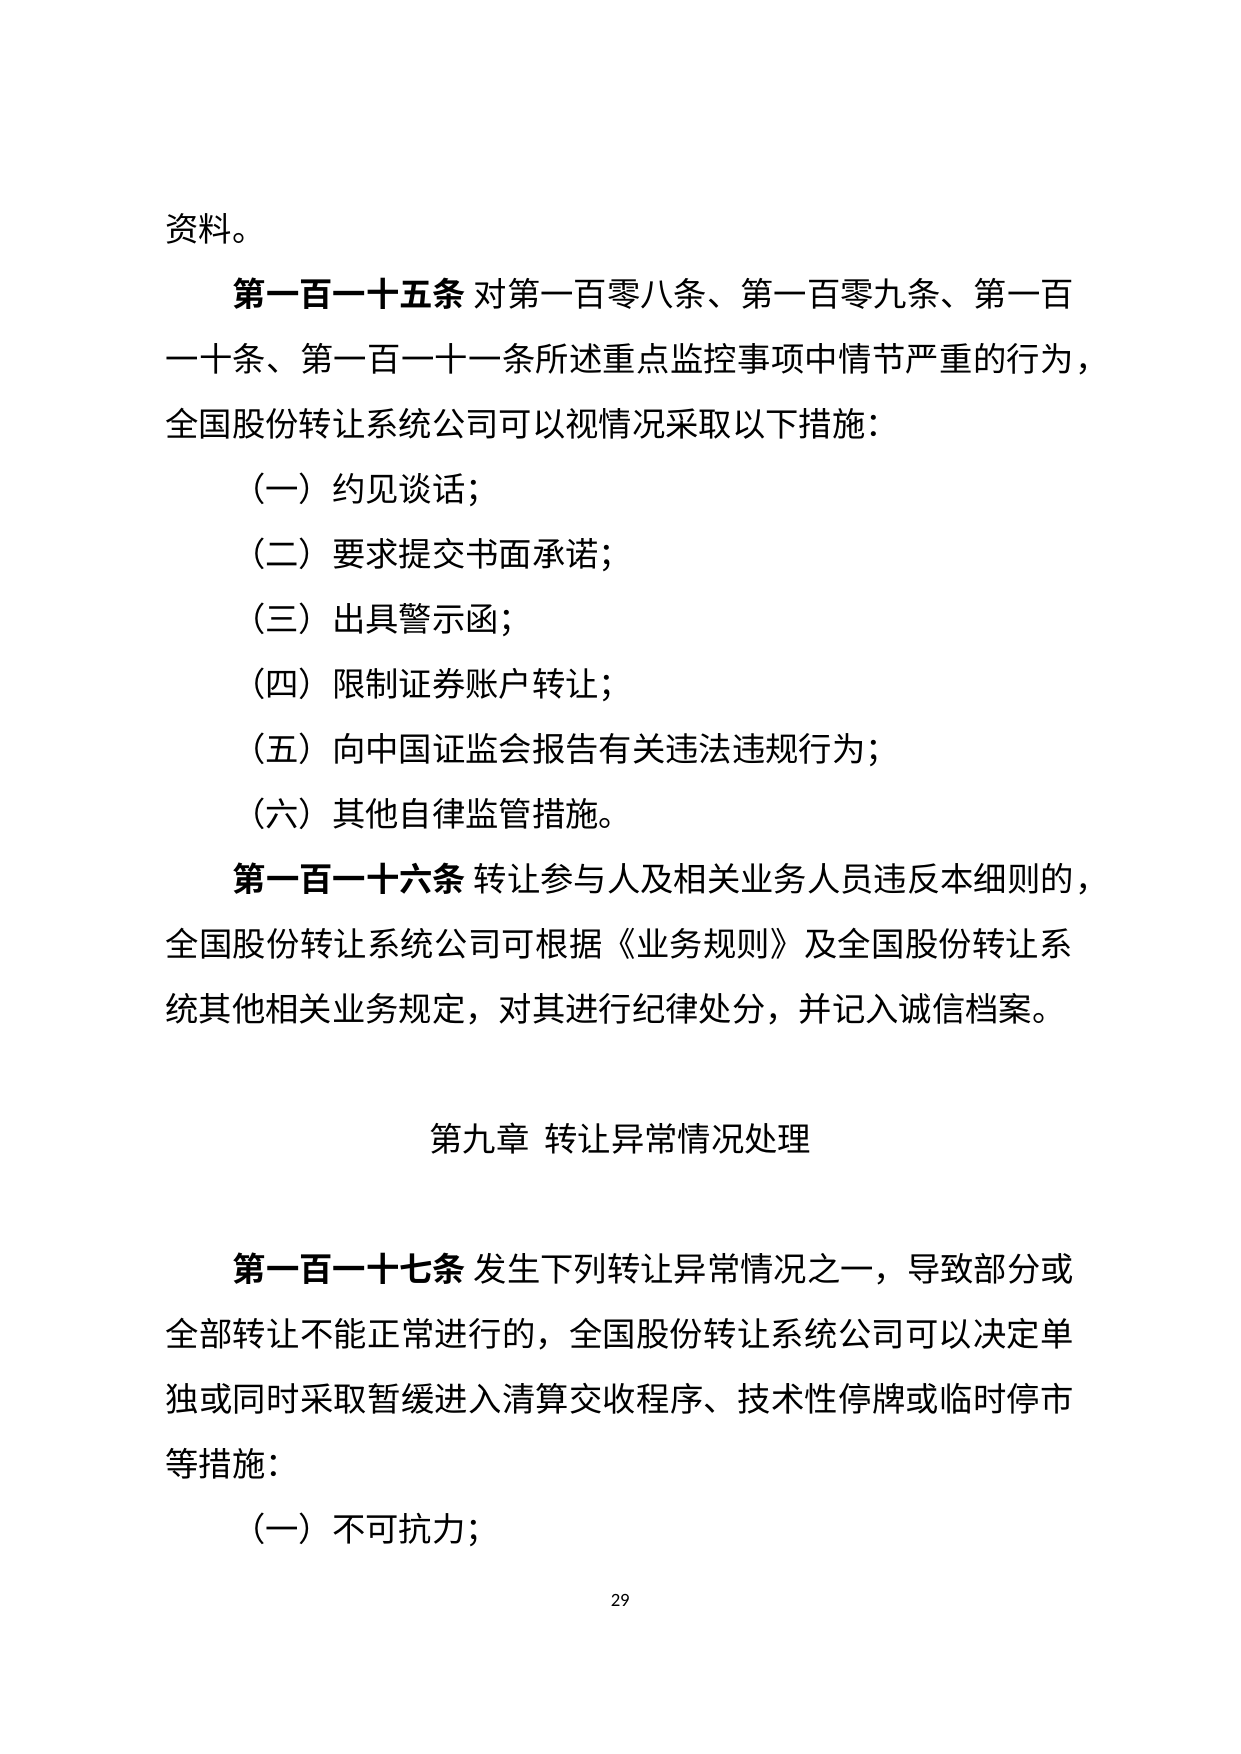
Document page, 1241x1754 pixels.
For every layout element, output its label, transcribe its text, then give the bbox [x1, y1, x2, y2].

text （一）约见谈话； [165, 454, 1075, 519]
text 第一百一十六条 转让参与人及相关业务人员违反本细则的，全国股份转让系统公司可根据《业务规则》及全国股份转让系统其他相关业务规定，对其进行纪律处分，并记入诚信档案。 [165, 844, 1075, 1039]
text （一）不可抗力； [165, 1494, 1075, 1559]
text （六）其他自律监管措施。 [165, 779, 1075, 844]
text （三）出具警示函； [165, 584, 1075, 649]
text 第九章 转让异常情况处理 [165, 1104, 1075, 1169]
text 第一百一十七条 发生下列转让异常情况之一，导致部分或全部转让不能正常进行的，全国股份转让系统公司可以决定单独或同时采取暂缓进入清算交收程序、技术性停牌或临时停市等措施： [165, 1234, 1075, 1494]
text （四）限制证券账户转让； [165, 649, 1075, 714]
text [165, 194, 1075, 259]
text 第一百一十五条 对第一百零八条、第一百零九条、第一百一十条、第一百一十一条所述重点监控事项中情节严重的行为，全国股份转让系统公司可以视情况采取以下措施： [165, 259, 1075, 454]
text （二）要求提交书面承诺； [165, 519, 1075, 584]
text （五）向中国证监会报告有关违法违规行为； [165, 714, 1075, 779]
